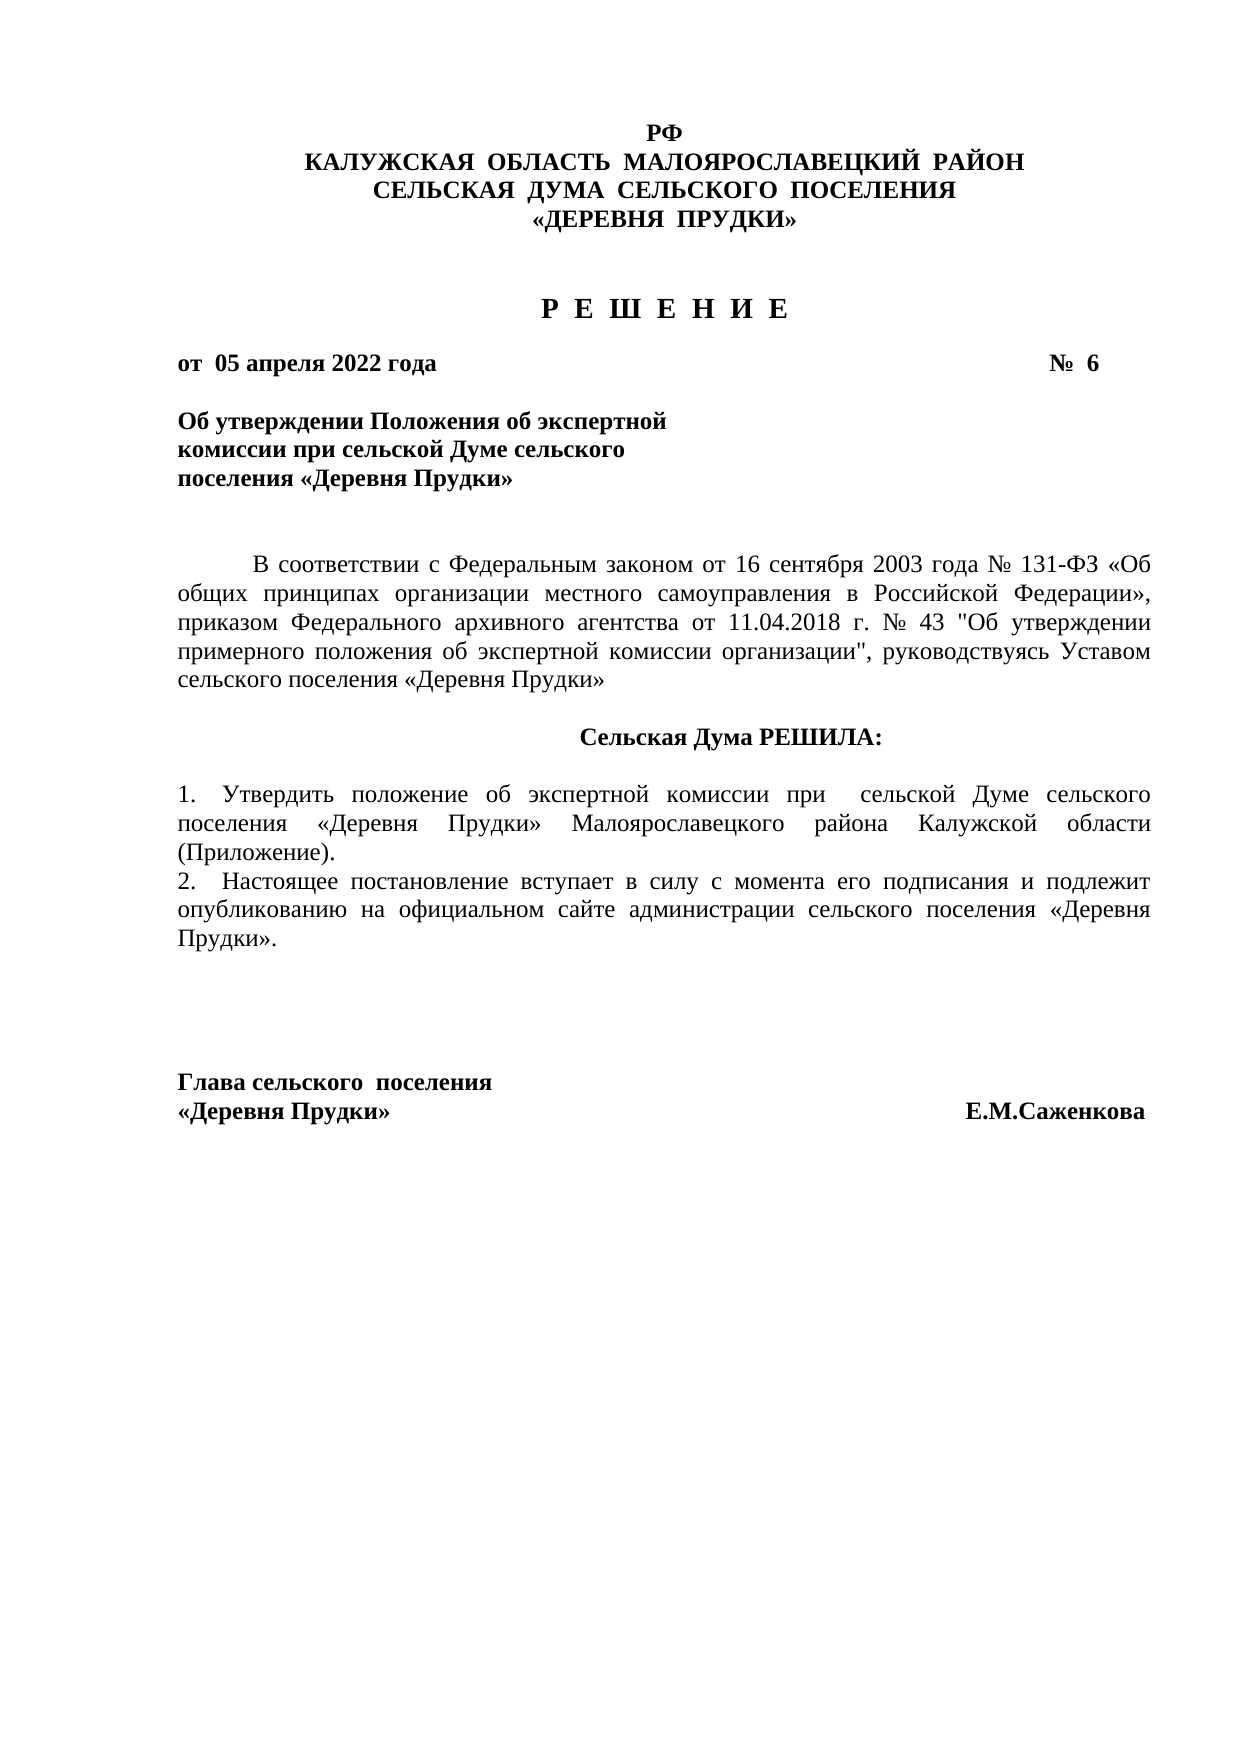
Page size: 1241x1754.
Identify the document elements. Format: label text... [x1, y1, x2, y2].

list Утвердить положение об экспертной комиссии при сельской Думе сельского поселения «Деревня Прудки» Малоярославецкого района Калужской области (Приложение). [177, 779, 1152, 866]
title КАЛУЖСКАЯ ОБЛАСТЬ МАЛОЯРОСЛАВЕЦКИЙ РАЙОН [177, 147, 1152, 176]
text «Деревня Прудки» Е.М.Саженкова [177, 1096, 1152, 1153]
title СЕЛЬСКАЯ ДУМА СЕЛЬСКОГО ПОСЕЛЕНИЯ [177, 176, 1152, 204]
title «ДЕРЕВНЯ ПРУДКИ» [177, 204, 1152, 233]
title РФ [177, 118, 1152, 147]
text Об утверждении Положения об экспертной комиссии при сельской Думе сельского поселения «Деревня Прудки» [177, 406, 709, 492]
subtitle Р Е Ш Е Н И Е [177, 291, 1152, 324]
text Глава сельского поселения [177, 1067, 1152, 1096]
text В соответствии с Федеральным законом от 16 сентября 2003 года № 131-ФЗ «Об общих принципах организации местного самоуправления в Российской Федерации», приказом Федерального архивного агентства от 11.04.2018 г. № 43 "Об утверждении примерного положения об экспертной комиссии организации", руководствуясь Уставом сельского поселения «Деревня Прудки» [177, 549, 1152, 693]
text Сельская Дума РЕШИЛА: [311, 722, 1152, 751]
text от 05 апреля 2022 года № 6 [177, 348, 1152, 377]
list Настоящее постановление вступает в силу с момента его подписания и подлежит опубликованию на официальном сайте администрации сельского поселения «Деревня Прудки». [177, 866, 1152, 952]
